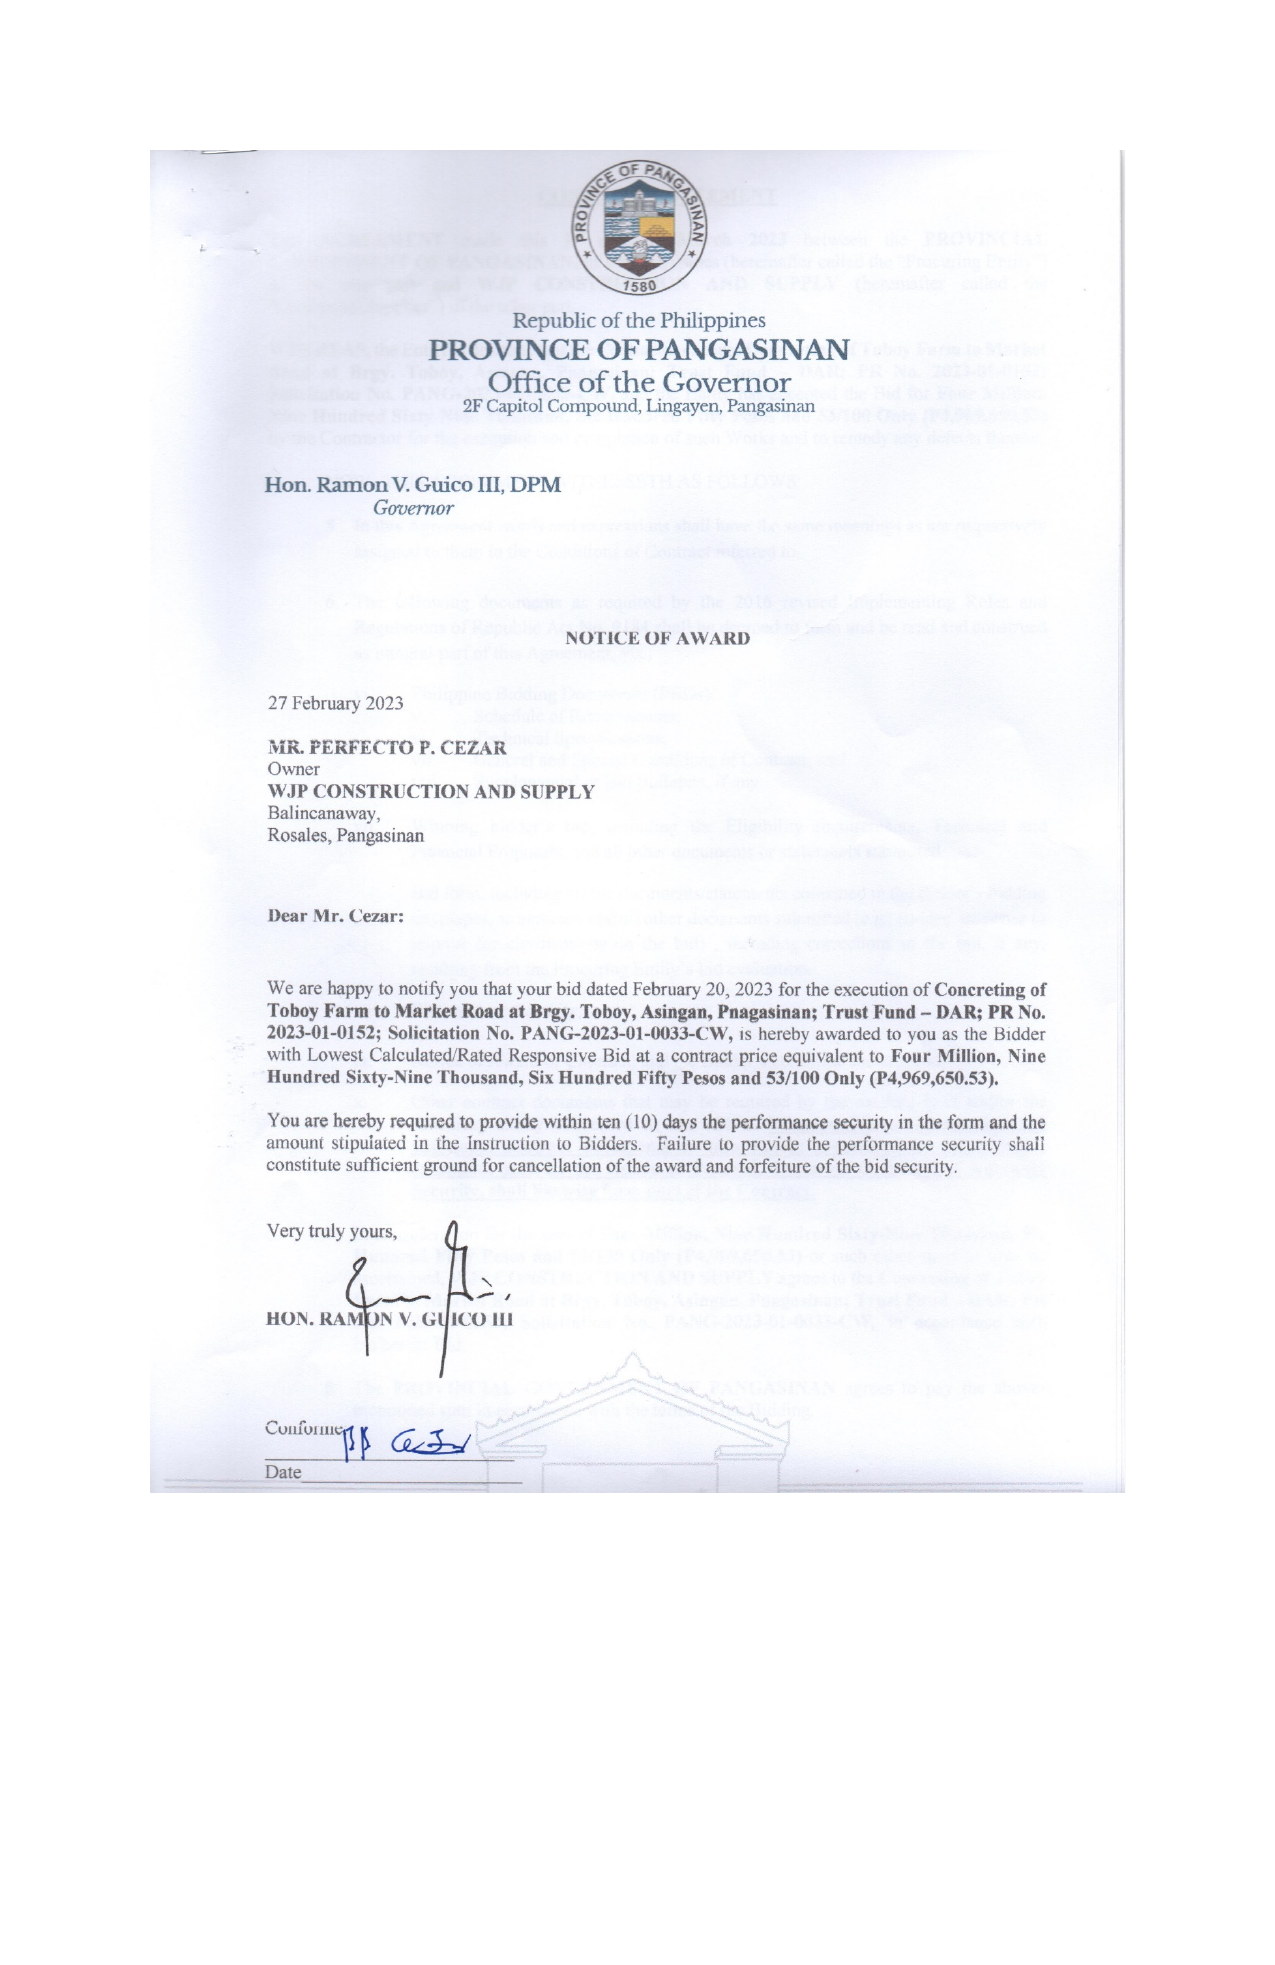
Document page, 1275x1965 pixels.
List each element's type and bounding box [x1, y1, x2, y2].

picture [150, 150, 1125, 1493]
